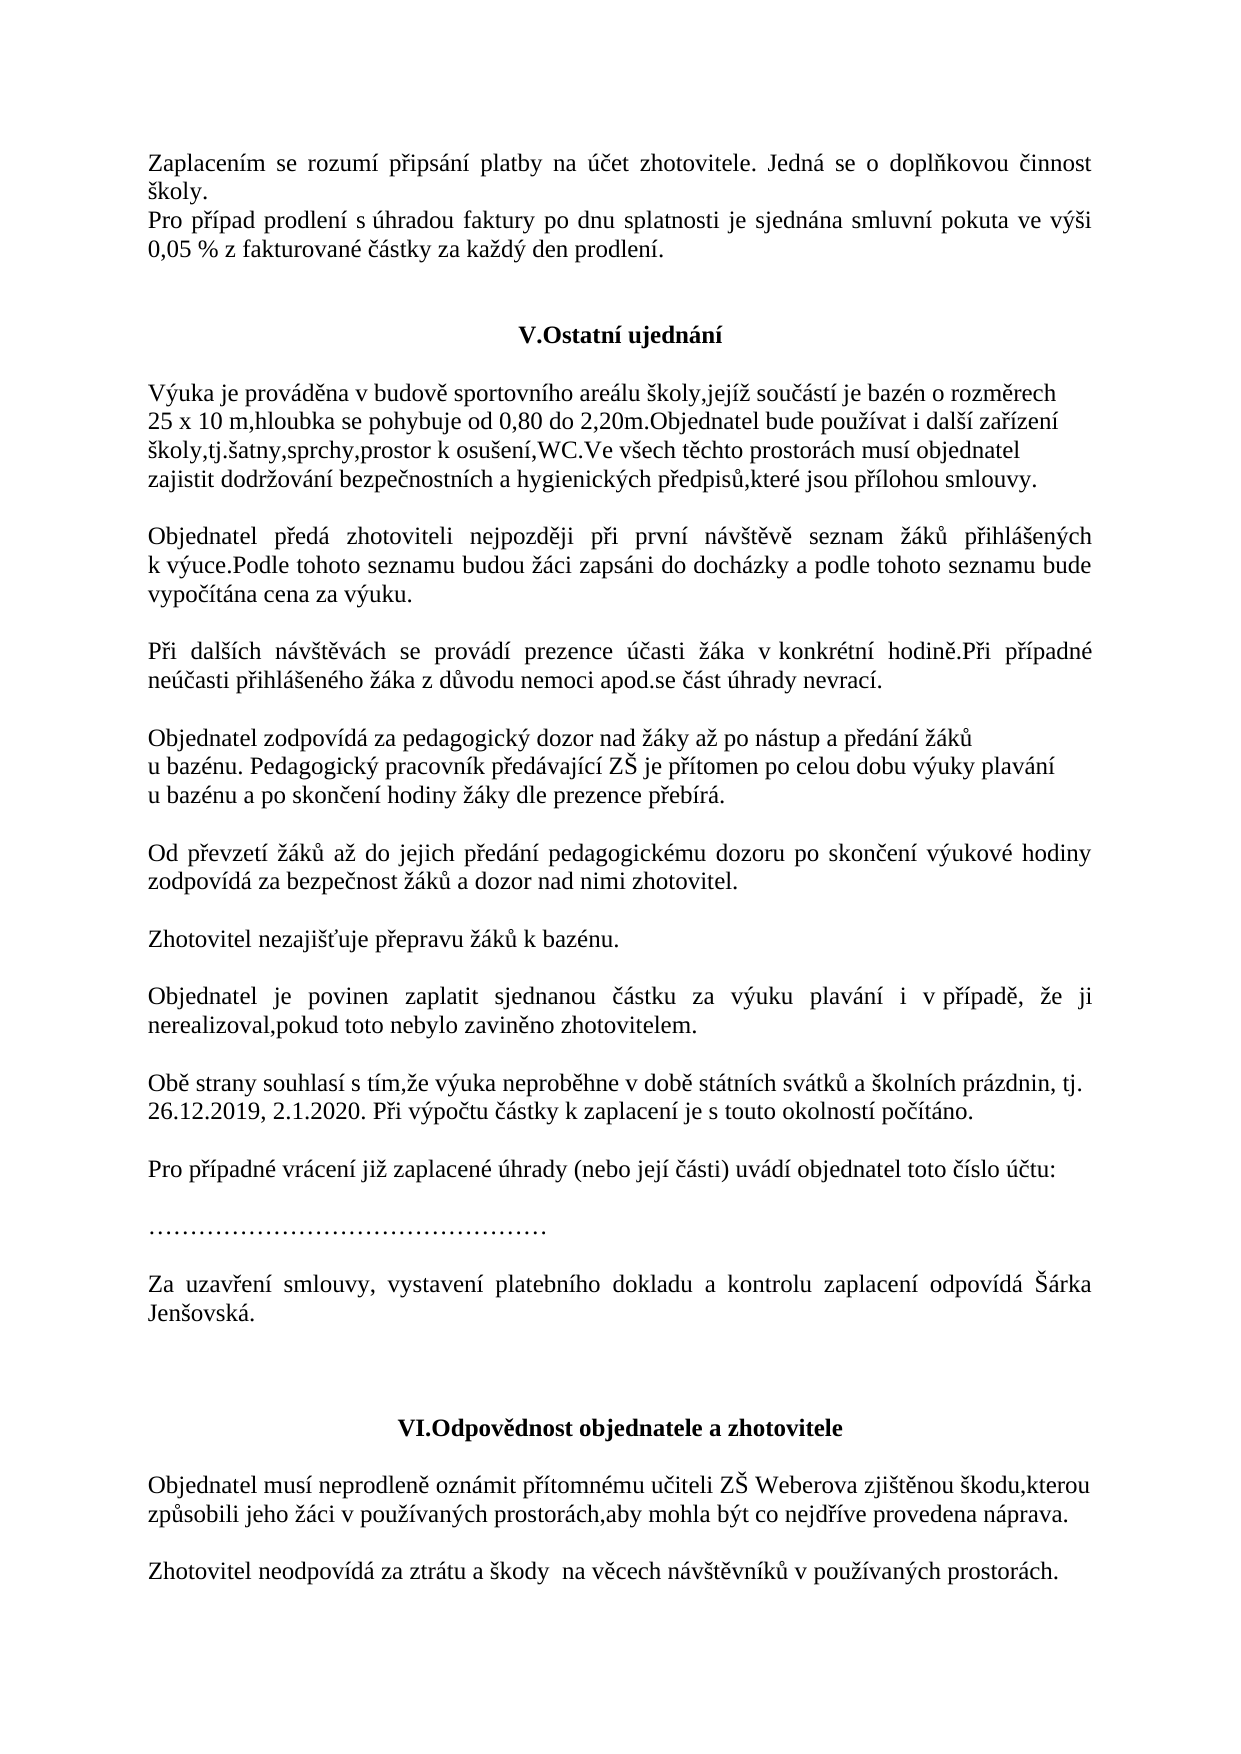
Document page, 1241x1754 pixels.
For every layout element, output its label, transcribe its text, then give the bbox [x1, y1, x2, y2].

text u bazénu. Pedagogický pracovník předávající ZŠ je přítomen po celou dobu výuky plavání [148, 751, 1093, 780]
text Objednatel zodpovídá za pedagogický dozor nad žáky až po nástup a předání žáků [148, 723, 1093, 751]
subtitle VI.Odpovědnost objednatele a zhotovitele [148, 1413, 1093, 1441]
text Objednatel je povinen zaplatit sjednanou částku za výuku plavání i v případě, že ji nerealizoval,pokud toto nebylo zaviněno zhotovitelem. [148, 981, 1093, 1039]
text Obě strany souhlasí s tím,že výuka neproběhne v době státních svátků a školních prázdnin, tj. 26.12.2019, 2.1.2020. Při výpočtu částky k zaplacení je s touto okolností počítáno. [148, 1068, 1093, 1125]
text Zhotovitel neodpovídá za ztrátu a škody na věcech návštěvníků v používaných prostorách. [148, 1556, 1093, 1585]
text Objednatel předá zhotoviteli nejpozději při první návštěvě seznam žáků přihlášených k výuce.Podle tohoto seznamu budou žáci zapsáni do docházky a podle tohoto seznamu bude vypočítána cena za výuku. [148, 521, 1093, 608]
text Za uzavření smlouvy, vystavení platebního dokladu a kontrolu zaplacení odpovídá Šárka Jenšovská. [148, 1269, 1093, 1326]
text Zaplacením se rozumí připsání platby na účet zhotovitele. Jedná se o doplňkovou činnost školy. [148, 148, 1093, 205]
text ………………………………………… [148, 1211, 1093, 1240]
text Výuka je prováděna v budově sportovního areálu školy,jejíž součástí je bazén o rozměrech [148, 378, 1093, 406]
text Pro případ prodlení s úhradou faktury po dnu splatnosti je sjednána smluvní pokuta ve výši 0,05 % z fakturované částky za každý den prodlení. [148, 205, 1093, 263]
text Objednatel musí neprodleně oznámit přítomnému učiteli ZŠ Weberova zjištěnou škodu,kterou způsobili jeho žáci v používaných prostorách,aby mohla být co nejdříve provedena náprava. [148, 1470, 1093, 1528]
text Zhotovitel nezajišťuje přepravu žáků k bazénu. [148, 924, 1093, 953]
text Při dalších návštěvách se provádí prezence účasti žáka v konkrétní hodině.Při případné neúčasti přihlášeného žáka z důvodu nemoci apod.se část úhrady nevrací. [148, 636, 1093, 694]
text u bazénu a po skončení hodiny žáky dle prezence přebírá. [148, 780, 1093, 809]
text 25 x 10 m,hloubka se pohybuje od 0,80 do 2,20m.Objednatel bude používat i další zařízení školy,tj.šatny,sprchy,prostor k osušení,WC.Ve všech těchto prostorách musí objednatel zajistit dodržování bezpečnostních a hygienických předpisů,které jsou přílohou smlouvy. [148, 406, 1093, 493]
text Pro případné vrácení již zaplacené úhrady (nebo její části) uvádí objednatel toto číslo účtu: [148, 1154, 1093, 1183]
subtitle V.Ostatní ujednání [148, 320, 1093, 349]
text Od převzetí žáků až do jejich předání pedagogickému dozoru po skončení výukové hodiny zodpovídá za bezpečnost žáků a dozor nad nimi zhotovitel. [148, 838, 1093, 895]
